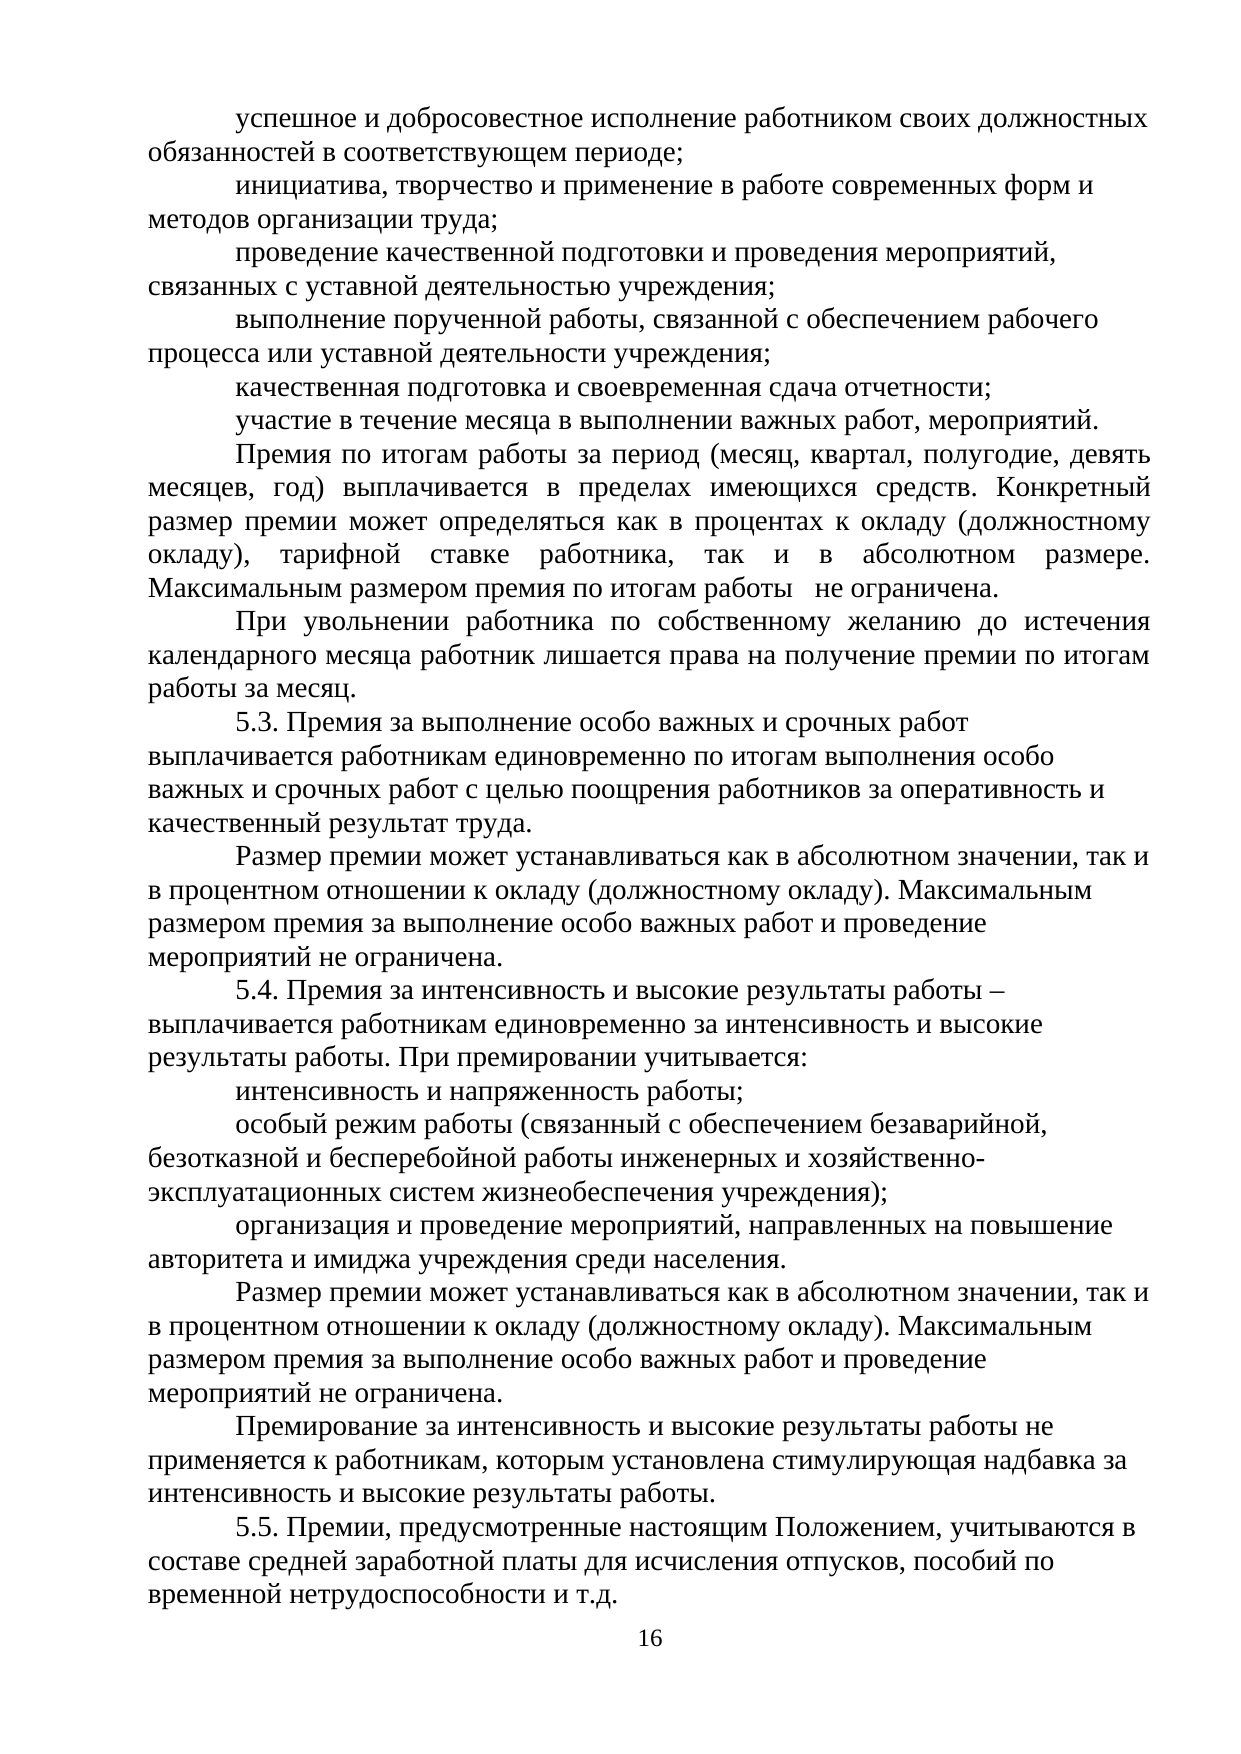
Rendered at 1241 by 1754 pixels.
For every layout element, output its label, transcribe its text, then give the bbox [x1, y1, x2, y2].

text 5.5. Премии, предусмотренные настоящим Положением, учитываются в составе средней заработной платы для исчисления отпусков, пособий по временной нетрудоспособности и т.д. [148, 1509, 1152, 1610]
text интенсивность и напряженность работы; [148, 1073, 1152, 1107]
text участие в течение месяца в выполнении важных работ, мероприятий. [148, 402, 1152, 436]
text Премия по итогам работы за период (месяц, квартал, полугодие, девять месяцев, год) выплачивается в пределах имеющихся средств. Конкретный размер премии может определяться как в процентах к окладу (должностному окладу), тарифной ставке работника, так и в абсолютном размере. Максимальным размером премия по итогам работы не ограничена. [148, 436, 1152, 603]
text проведение качественной подготовки и проведения мероприятий, связанных с уставной деятельностью учреждения; [148, 234, 1152, 302]
text При увольнении работника по собственному желанию до истечения календарного месяца работник лишается права на получение премии по итогам работы за месяц. [148, 603, 1152, 704]
text Размер премии может устанавливаться как в абсолютном значении, так и в процентном отношении к окладу (должностному окладу). Максимальным размером премия за выполнение особо важных работ и проведение мероприятий не ограничена. [148, 838, 1152, 972]
text качественная подготовка и своевременная сдача отчетности; [148, 369, 1152, 402]
text Премирование за интенсивность и высокие результаты работы не применяется к работникам, которым установлена стимулирующая надбавка за интенсивность и высокие результаты работы. [148, 1408, 1152, 1509]
text особый режим работы (связанный с обеспечением безаварийной, безотказной и бесперебойной работы инженерных и хозяйственно-эксплуатационных систем жизнеобеспечения учреждения); [148, 1107, 1152, 1207]
text 5.3. Премия за выполнение особо важных и срочных работ выплачивается работникам единовременно по итогам выполнения особо важных и срочных работ с целью поощрения работников за оперативность и качественный результат труда. [148, 704, 1152, 838]
text выполнение порученной работы, связанной с обеспечением рабочего процесса или уставной деятельности учреждения; [148, 302, 1152, 369]
text успешное и добросовестное исполнение работником своих должностных обязанностей в соответствующем периоде; [148, 100, 1152, 167]
text организация и проведение мероприятий, направленных на повышение авторитета и имиджа учреждения среди населения. [148, 1207, 1152, 1274]
text 5.4. Премия за интенсивность и высокие результаты работы – выплачивается работникам единовременно за интенсивность и высокие результаты работы. При премировании учитывается: [148, 972, 1152, 1073]
text Размер премии может устанавливаться как в абсолютном значении, так и в процентном отношении к окладу (должностному окладу). Максимальным размером премия за выполнение особо важных работ и проведение мероприятий не ограничена. [148, 1274, 1152, 1408]
text инициатива, творчество и применение в работе современных форм и методов организации труда; [148, 167, 1152, 234]
